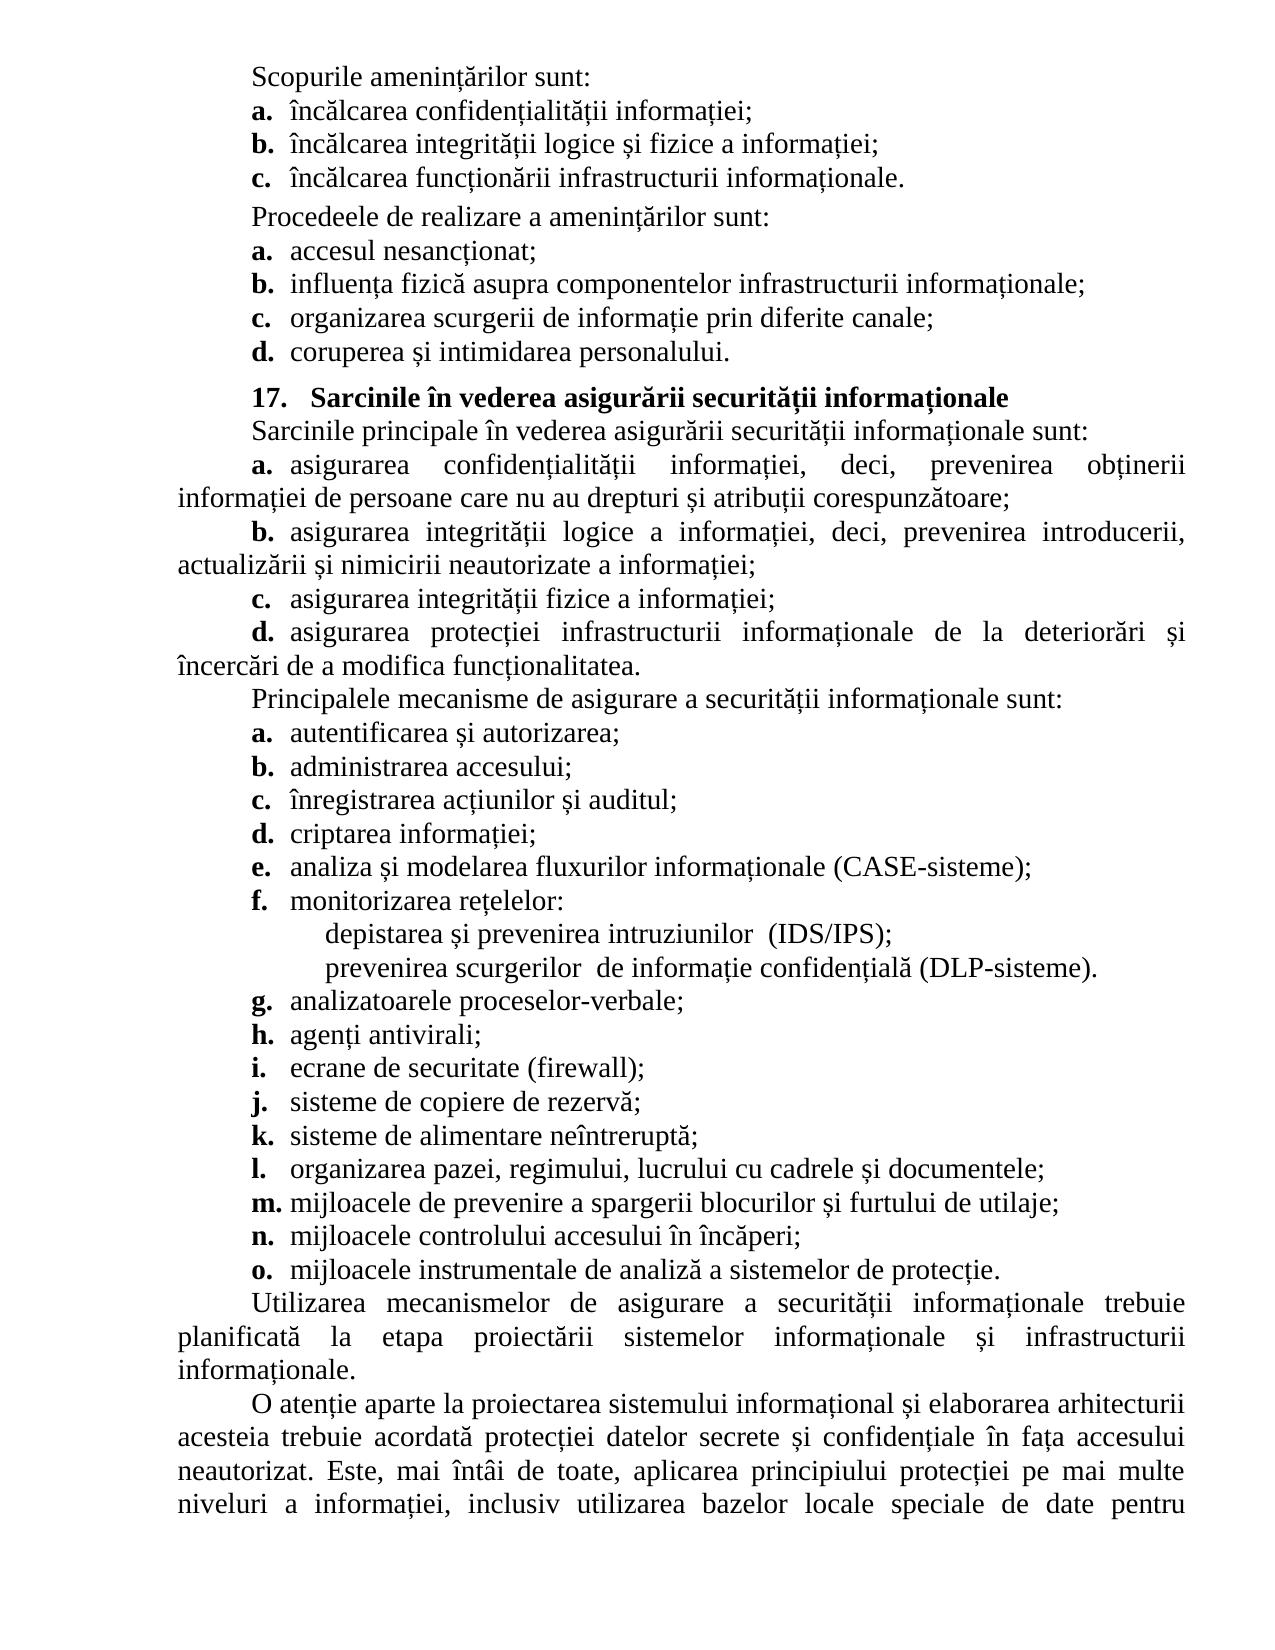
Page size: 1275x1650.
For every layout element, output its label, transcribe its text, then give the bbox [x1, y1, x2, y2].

list înregistrarea acțiunilor și auditul; [177, 782, 1186, 816]
list administrarea accesului; [177, 749, 1186, 782]
list asigurarea integrității logice a informației, deci, prevenirea introducerii, actualizării și nimicirii neautorizate a informației; [177, 514, 1186, 581]
list asigurarea integrității fizice a informației; [177, 581, 1186, 614]
list asigurarea confidențialității informației, deci, prevenirea obținerii informației de persoane care nu au drepturi și atribuții corespunzătoare; [177, 447, 1186, 514]
list monitorizarea rețelelor: [177, 883, 1186, 916]
list sisteme de alimentare neîntreruptă; [177, 1118, 1186, 1151]
list Sarcinile în vederea asigurării securității informaționale [177, 380, 1186, 413]
list influența fizică asupra componentelor infrastructurii informaționale; [177, 267, 1186, 300]
list Principalele mecanisme de asigurare a securității informaționale sunt: [251, 682, 1186, 715]
list sisteme de copiere de rezervă; [177, 1084, 1186, 1118]
list încălcarea integrității logice și fizice a informației; [251, 126, 1186, 160]
text depistarea și prevenirea intruziunilor (IDS/IPS); [177, 916, 1186, 950]
list criptarea informației; [177, 816, 1186, 849]
list mijloacele controlului accesului în încăperi; [177, 1218, 1186, 1252]
list încălcarea funcționării infrastructurii informaționale. [251, 160, 1186, 193]
text Scopurile amenințărilor sunt: [177, 59, 1186, 93]
list accesul nesancționat; [177, 233, 1186, 267]
list asigurarea protecției infrastructurii informaționale de la deteriorări și încercări de a modifica funcționalitatea. [177, 614, 1186, 682]
list coruperea și intimidarea personalului. [177, 334, 1186, 367]
list analiza și modelarea fluxurilor informaționale (CASE-sisteme); [177, 849, 1186, 883]
list autentificarea și autorizarea; [251, 715, 1186, 749]
text Utilizarea mecanismelor de asigurare a securității informaționale trebuie planificată la etapa proiectării sistemelor informaționale și infrastructurii informaționale. [177, 1285, 1186, 1386]
list mijloacele de prevenire a spargerii blocurilor și furtului de utilaje; [177, 1185, 1186, 1218]
list mijloacele instrumentale de analiză a sistemelor de protecție. [177, 1252, 1186, 1285]
text prevenirea scurgerilor de informație confidențială (DLP-sisteme). [177, 950, 1186, 983]
text Sarcinile principale în vederea asigurării securității informaționale sunt: [177, 413, 1186, 447]
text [177, 1386, 1186, 1520]
list ecrane de securitate (firewall); [177, 1051, 1186, 1084]
list organizarea scurgerii de informație prin diferite canale; [177, 300, 1186, 334]
text Procedeele de realizare a amenințărilor sunt: [177, 199, 1186, 233]
list analizatoarele proceselor-verbale; [177, 983, 1186, 1017]
list organizarea pazei, regimului, lucrului cu cadrele și documentele; [177, 1151, 1186, 1185]
list agenți antivirali; [177, 1017, 1186, 1051]
list încălcarea confidențialității informației; [251, 93, 1186, 126]
